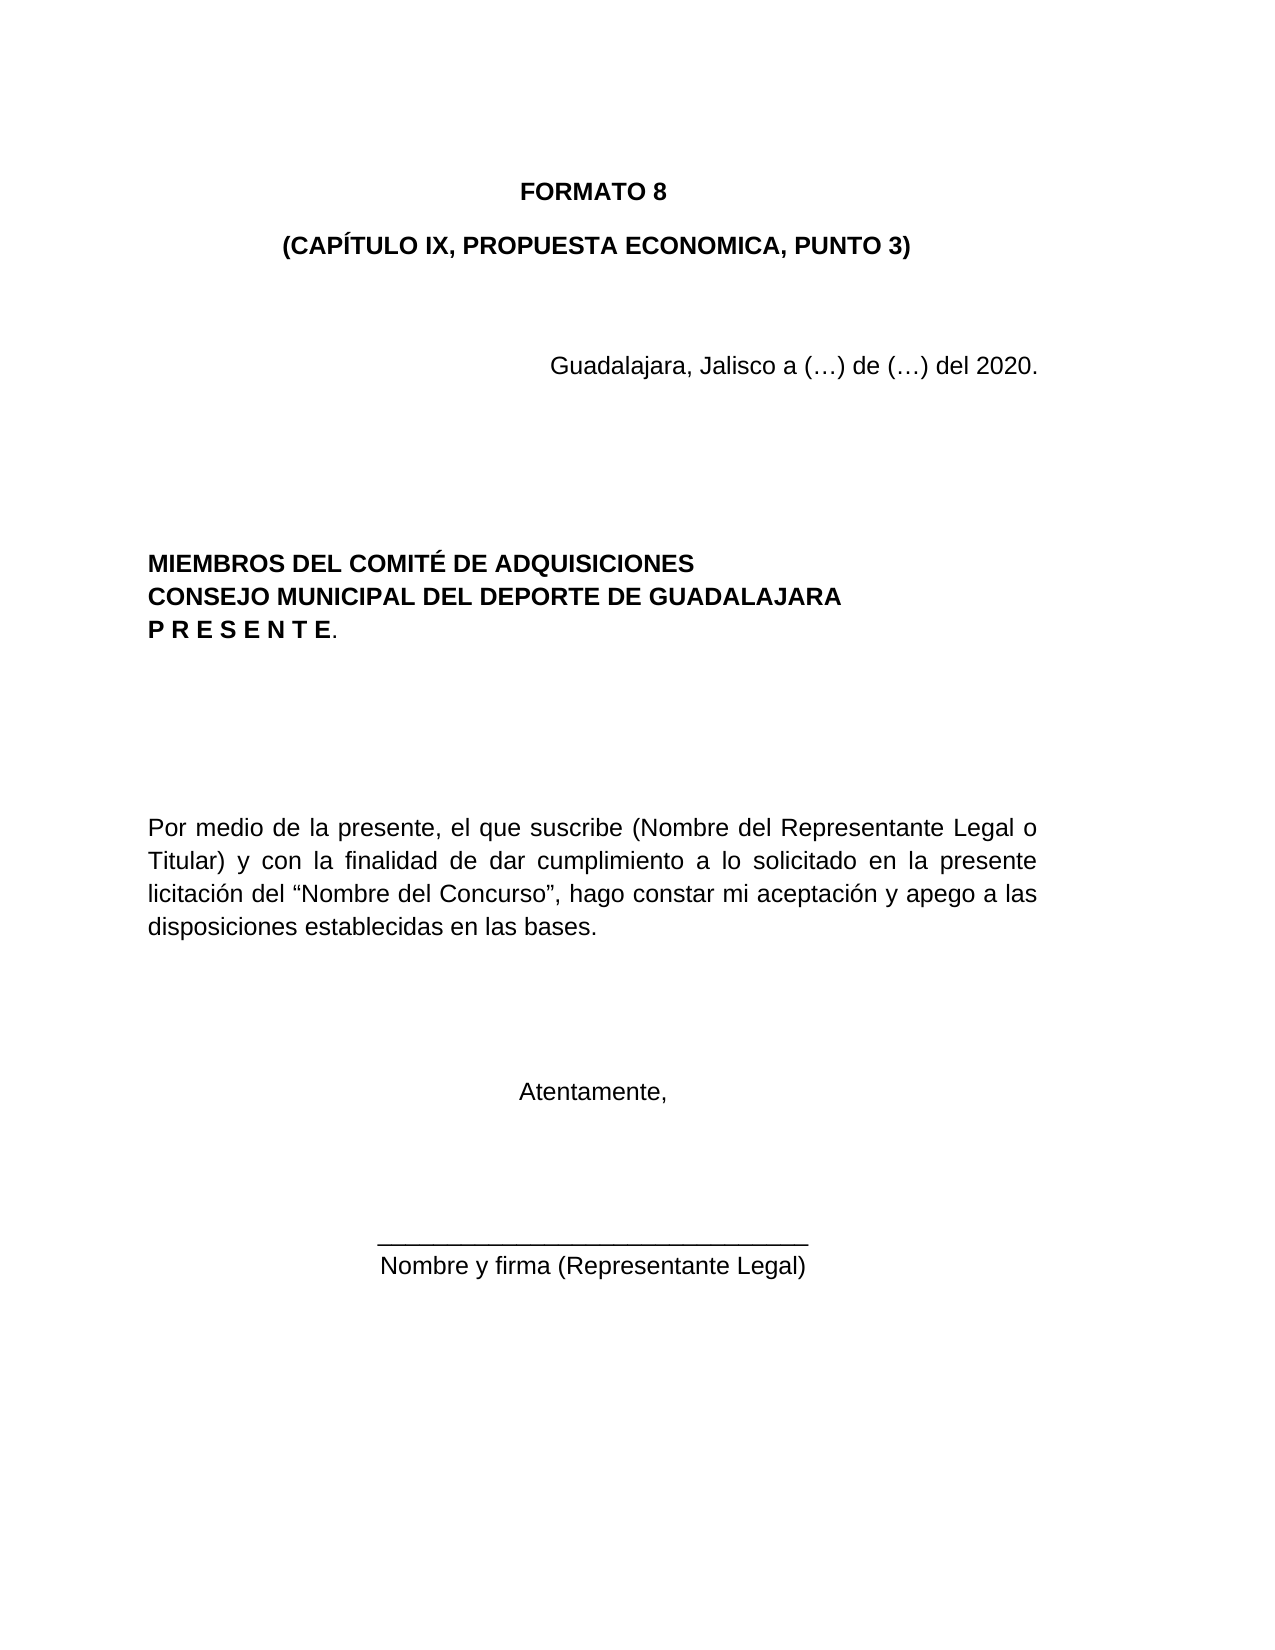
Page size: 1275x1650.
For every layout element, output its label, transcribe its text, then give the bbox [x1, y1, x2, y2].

text Atentamente, [148, 1077, 1039, 1106]
text MIEMBROS DEL COMITÉ DE ADQUISICIONES [148, 549, 1039, 578]
text FORMATO 8 [148, 177, 1039, 206]
text Nombre y firma (Representante Legal) [148, 1251, 1039, 1280]
text Guadalajara, Jalisco a (…) de (…) del 2020. [148, 351, 1039, 380]
text (CAPÍTULO IX, PROPUESTA ECONOMICA, PUNTO 3) [148, 231, 1039, 260]
text P R E S E N T E. [148, 615, 1039, 644]
text Por medio de la presente, el que suscribe (Nombre del Representante Legal o Titular) y con la finalidad de dar cumplimiento a lo solicitado en la presente licitación del “Nombre del Concurso”, hago constar mi aceptación y apego a las disposiciones establecidas en las bases. [148, 813, 1039, 941]
text _______________________________ [148, 1218, 1039, 1247]
text CONSEJO MUNICIPAL DEL DEPORTE DE GUADALAJARA [148, 582, 1039, 611]
